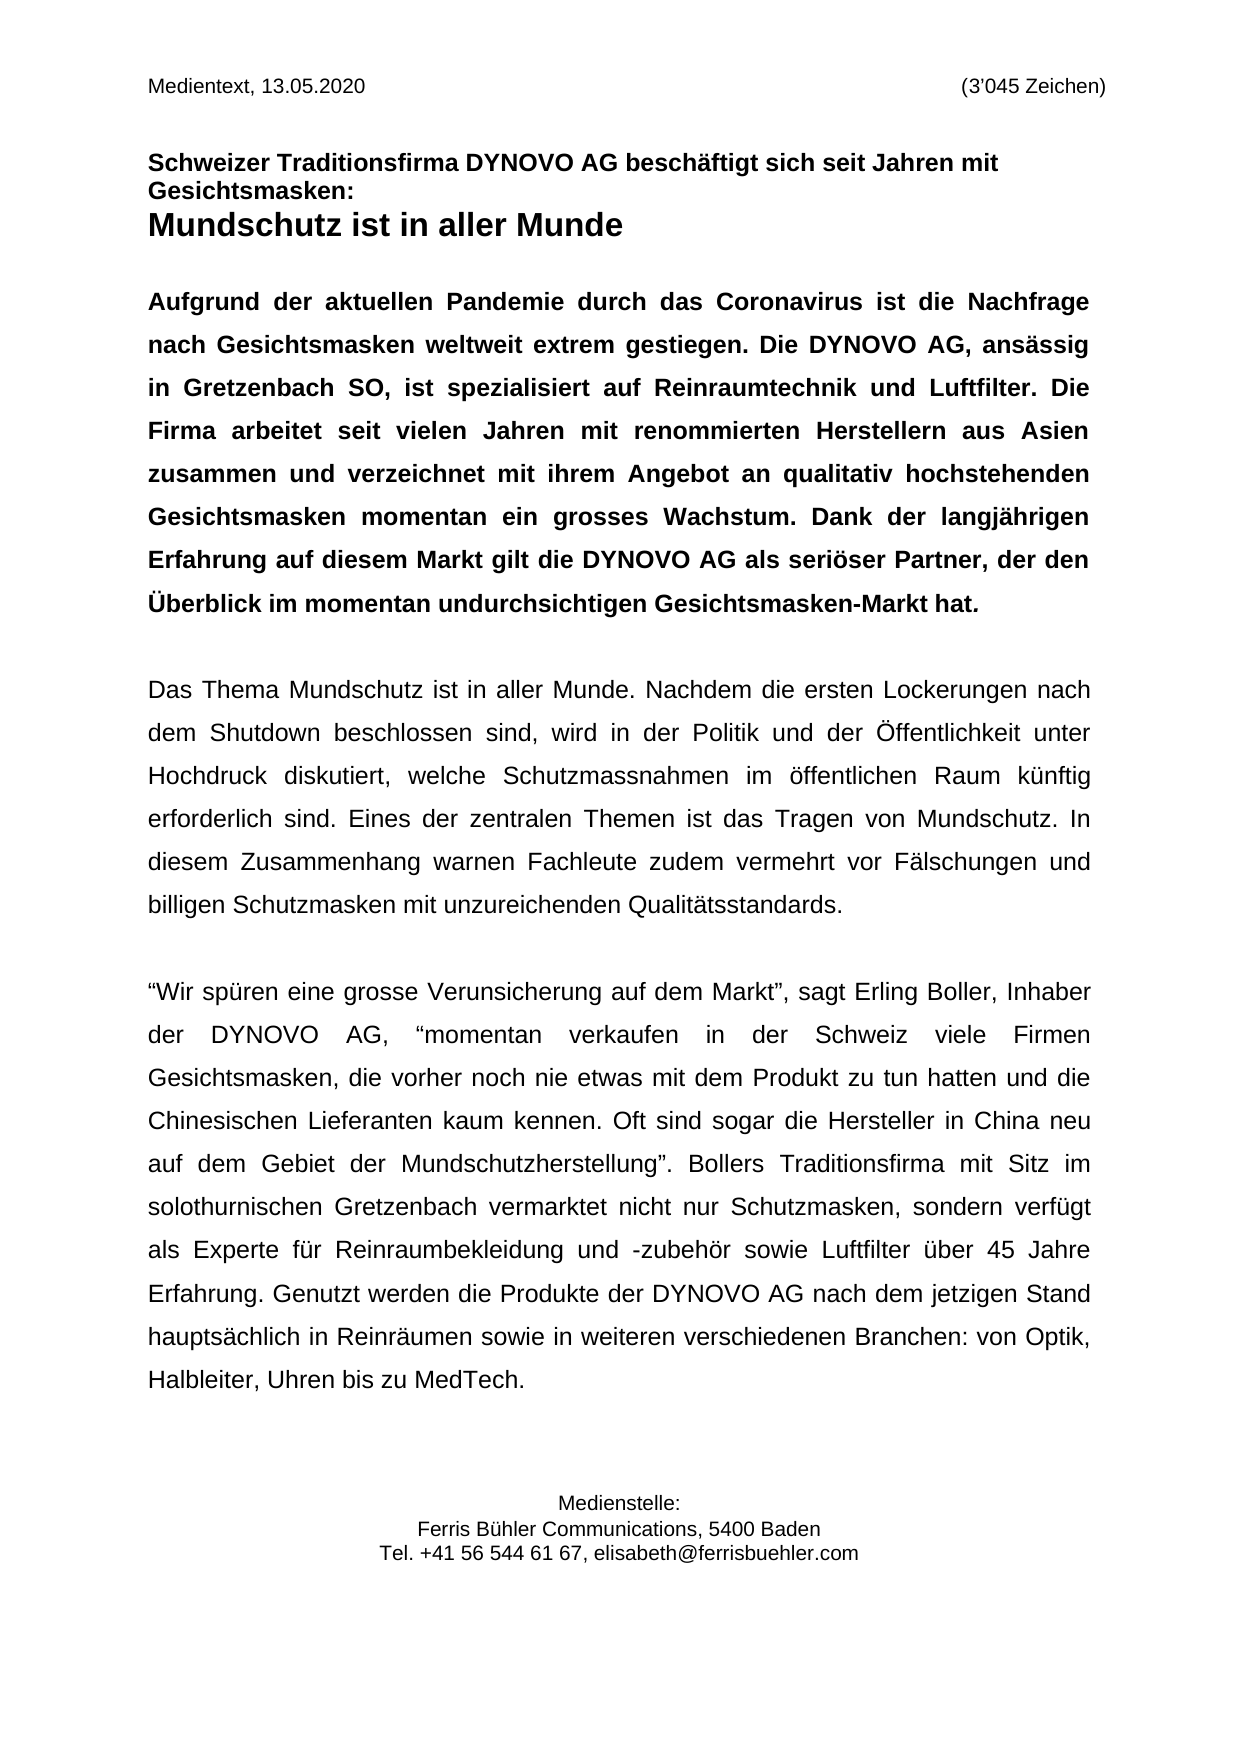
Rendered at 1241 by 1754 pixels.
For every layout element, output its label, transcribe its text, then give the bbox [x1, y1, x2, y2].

text Aufgrund der aktuellen Pandemie durch das Coronavirus ist die Nachfrage nach Gesichtsmasken weltweit extrem gestiegen. Die DYNOVO AG, ansässig in Gretzenbach SO, ist spezialisiert auf Reinraumtechnik und Luftfilter. Die Firma arbeitet seit vielen Jahren mit renommierten Herstellern aus Asien zusammen und verzeichnet mit ihrem Angebot an qualitativ hochstehenden Gesichtsmasken momentan ein grosses Wachstum. Dank der langjährigen Erfahrung auf diesem Markt gilt die DYNOVO AG als seriöser Partner, der den Überblick im momentan undurchsichtigen Gesichtsmasken-Markt hat. [148, 287, 1091, 617]
text Schweizer Traditionsfirma DYNOVO AG beschäftigt sich seit Jahren mit Gesichtsmasken: [148, 148, 1091, 205]
text Mundschutz ist in aller Munde [148, 205, 1091, 243]
text Das Thema Mundschutz ist in aller Munde. Nachdem die ersten Lockerungen nach dem Shutdown beschlossen sind, wird in der Politik und der Öffentlichkeit unter Hochdruck diskutiert, welche Schutzmassnahmen im öffentlichen Raum künftig erforderlich sind. Eines der zentralen Themen ist das Tragen von Mundschutz. In diesem Zusammenhang warnen Fachleute zudem vermehrt vor Fälschungen und billigen Schutzmasken mit unzureichenden Qualitätsstandards. [148, 675, 1093, 919]
text “Wir spüren eine grosse Verunsicherung auf dem Markt”, sagt Erling Boller, Inhaber der DYNOVO AG, “momentan verkaufen in der Schweiz viele Firmen Gesichtsmasken, die vorher noch nie etwas mit dem Produkt zu tun hatten und die Chinesischen Lieferanten kaum kennen. Oft sind sogar die Hersteller in China neu auf dem Gebiet der Mundschutzherstellung”. Bollers Traditionsfirma mit Sitz im solothurnischen Gretzenbach vermarktet nicht nur Schutzmasken, sondern verfügt als Experte für Reinraumbekleidung und -zubehör sowie Luftfilter über 45 Jahre Erfahrung. Genutzt werden die Produkte der DYNOVO AG nach dem jetzigen Stand hauptsächlich in Reinräumen sowie in weiteren verschiedenen Branchen: von Optik, Halbleiter, Uhren bis zu MedTech. [148, 977, 1093, 1393]
